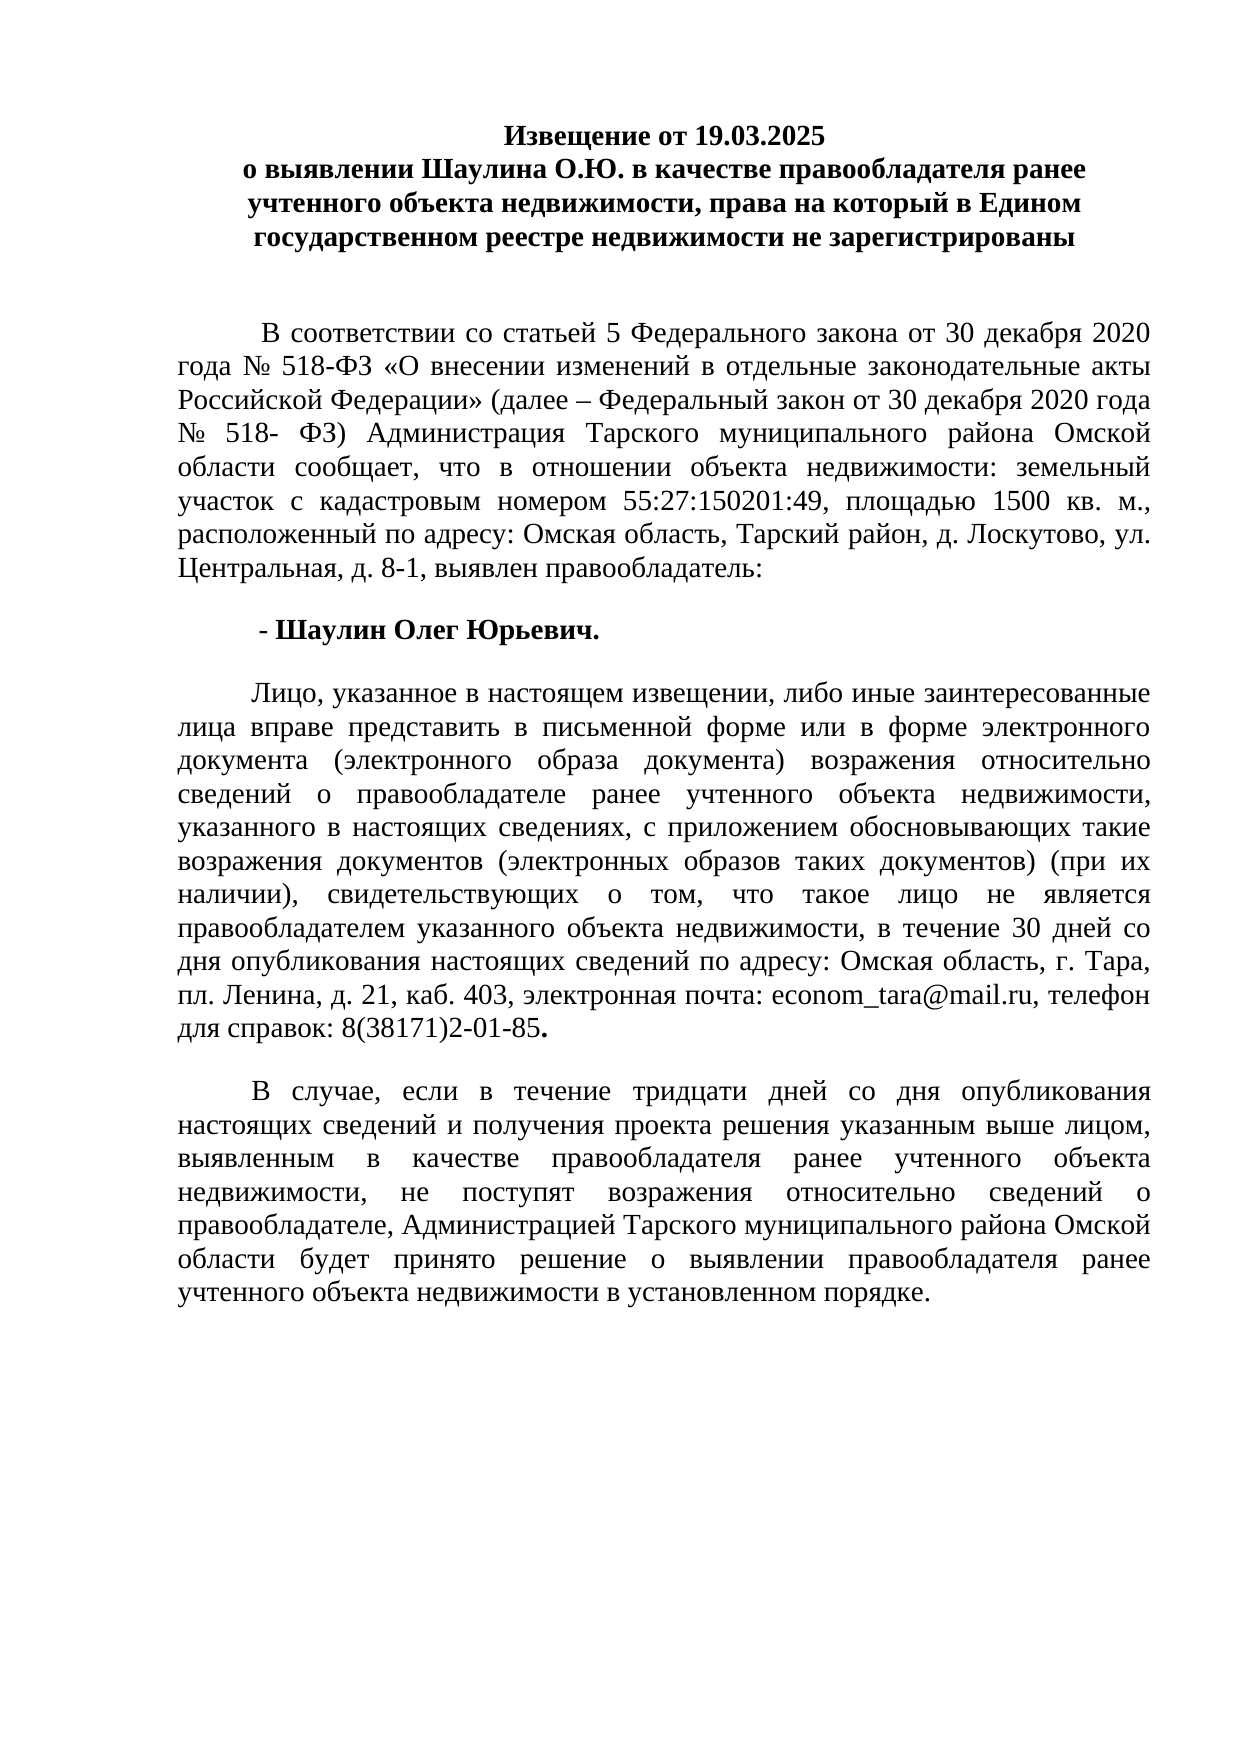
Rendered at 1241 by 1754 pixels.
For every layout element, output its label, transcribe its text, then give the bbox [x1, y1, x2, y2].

text В соответствии со статьей 5 Федерального закона от 30 декабря 2020 года № 518-ФЗ «О внесении изменений в отдельные законодательные акты Российской Федерации» (далее – Федеральный закон от 30 декабря 2020 года № 518- ФЗ) Администрация Тарского муниципального района Омской области сообщает, что в отношении объекта недвижимости: земельный участок с кадастровым номером 55:27:150201:49, площадью 1500 кв. м., расположенный по адресу: Омская область, Тарский район, д. Лоскутово, ул. Центральная, д. 8-1, выявлен правообладатель: [177, 315, 1152, 583]
text - Шаулин Олег Юрьевич. [177, 612, 1152, 646]
text В случае, если в течение тридцати дней со дня опубликования настоящих сведений и получения проекта решения указанным выше лицом, выявленным в качестве правообладателя ранее учтенного объекта недвижимости, не поступят возражения относительно сведений о правообладателе, Администрацией Тарского муниципального района Омской области будет принято решение о выявлении правообладателя ранее учтенного объекта недвижимости в установленном порядке. [177, 1073, 1152, 1308]
text о выявлении Шаулина О.Ю. в качестве правообладателя ранее учтенного объекта недвижимости, права на который в Едином государственном реестре недвижимости не зарегистрированы [177, 152, 1152, 252]
text Лицо, указанное в настоящем извещении, либо иные заинтересованные лица вправе представить в письменной форме или в форме электронного документа (электронного образа документа) возражения относительно сведений о правообладателе ранее учтенного объекта недвижимости, указанного в настоящих сведениях, с приложением обосновывающих такие возражения документов (электронных образов таких документов) (при их наличии), свидетельствующих о том, что такое лицо не является правообладателем указанного объекта недвижимости, в течение 30 дней со дня опубликования настоящих сведений по адресу: Омская область, г. Тара, пл. Ленина, д. 21, каб. 403, электронная почта: econom_tara@mail.ru, телефон для справок: 8(38171)2-01-85. [177, 675, 1152, 1044]
text Извещение от 19.03.2025 [177, 118, 1152, 152]
